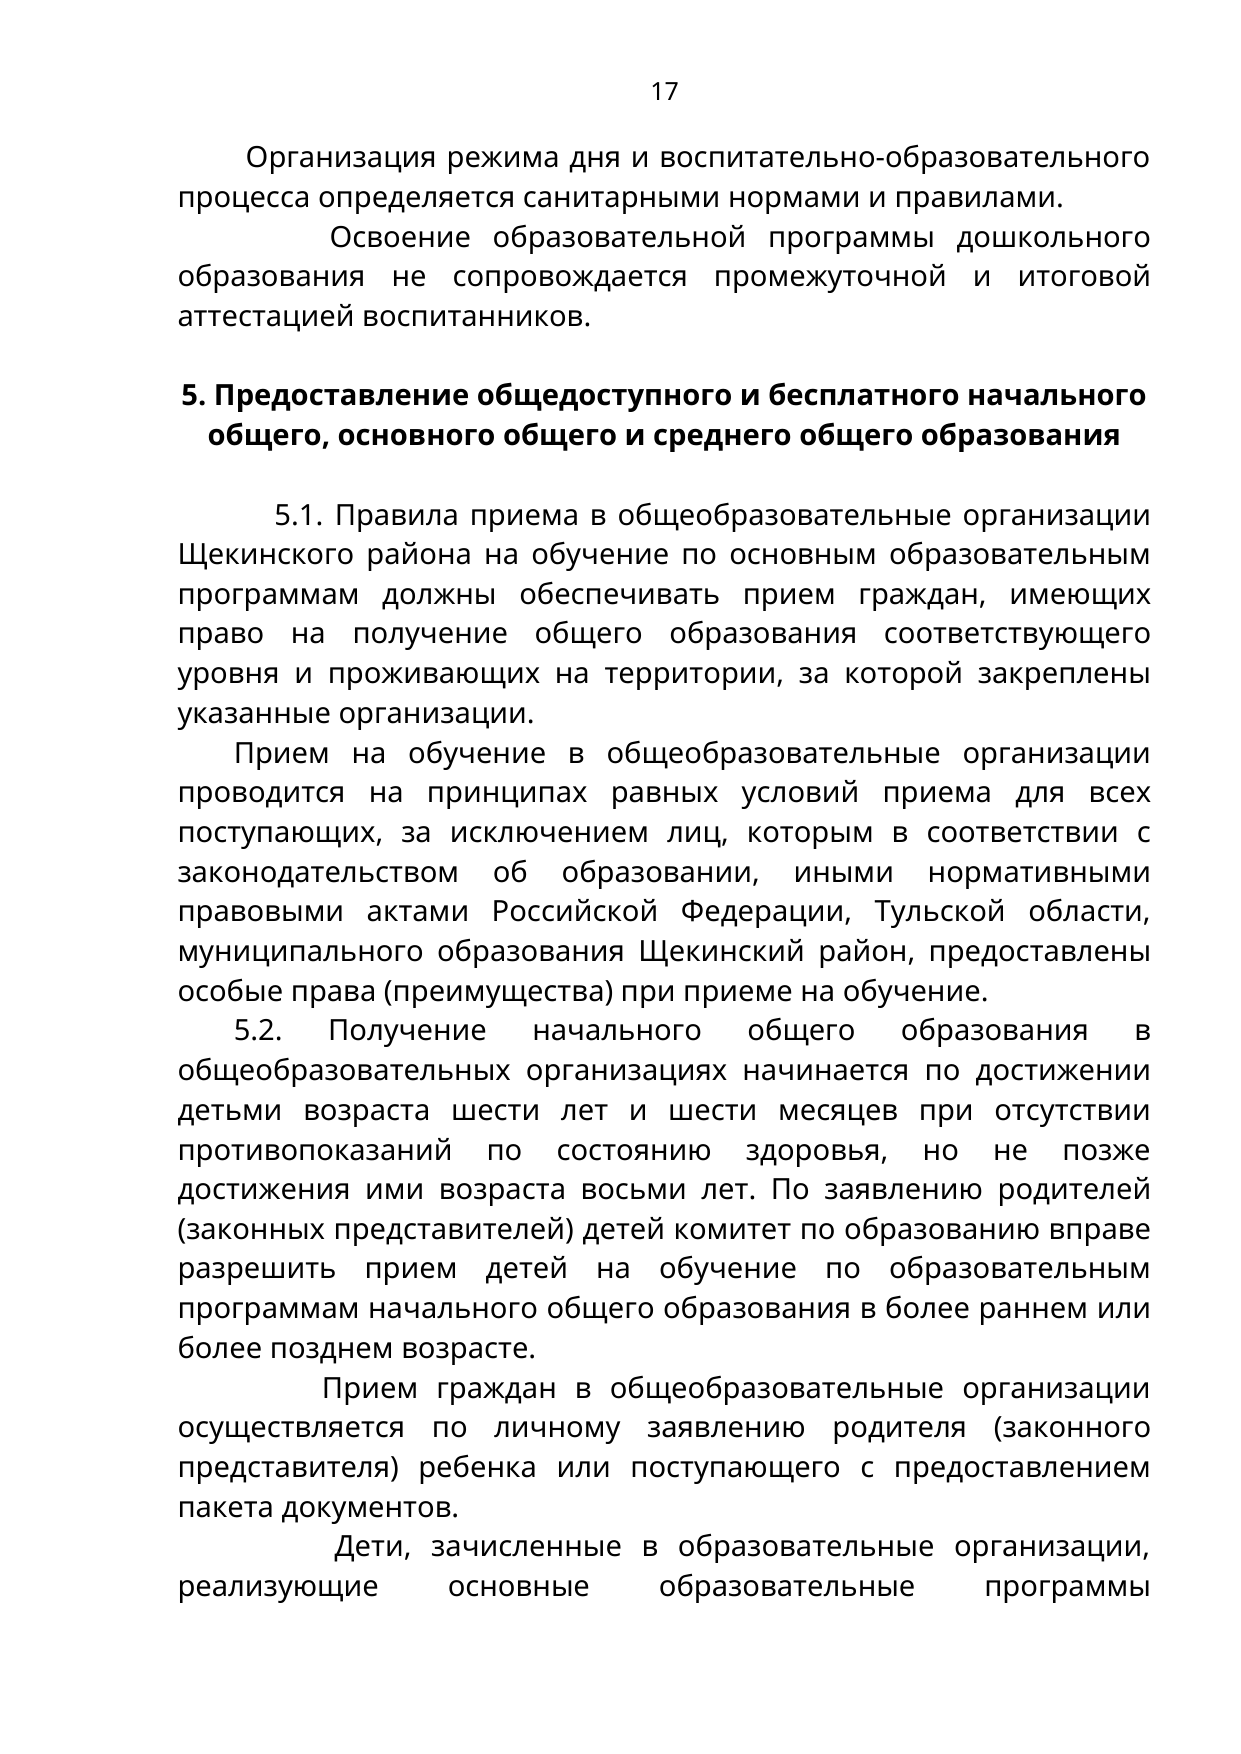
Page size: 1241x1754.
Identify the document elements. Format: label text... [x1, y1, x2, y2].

text 5.2. Получение начального общего образования в общеобразовательных организациях начинается по достижении детьми возраста шести лет и шести месяцев при отсутствии противопоказаний по состоянию здоровья, но не позже достижения ими возраста восьми лет. По заявлению родителей (законных представителей) детей комитет по образованию вправе разрешить прием детей на обучение по образовательным программам начального общего образования в более раннем или более позднем возрасте. [177, 1010, 1152, 1367]
text Прием на обучение в общеобразовательные организации проводится на принципах равных условий приема для всех поступающих, за исключением лиц, которым в соответствии с законодательством об образовании, иными нормативными правовыми актами Российской Федерации, Тульской области, муниципального образования Щекинский район, предоставлены особые права (преимущества) при приеме на обучение. [177, 732, 1152, 1010]
text 5. Предоставление общедоступного и бесплатного начального общего, основного общего и среднего общего образования [177, 375, 1152, 454]
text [177, 1526, 1152, 1605]
text 5.1. Правила приема в общеобразовательные организации Щекинского района на обучение по основным образовательным программам должны обеспечивать прием граждан, имеющих право на получение общего образования соответствующего уровня и проживающих на территории, за которой закреплены указанные организации. [177, 494, 1152, 732]
text Освоение образовательной программы дошкольного образования не сопровождается промежуточной и итоговой аттестацией воспитанников. [177, 216, 1152, 335]
text Организация режима дня и воспитательно-образовательного процесса определяется санитарными нормами и правилами. [177, 137, 1152, 216]
text Прием граждан в общеобразовательные организации осуществляется по личному заявлению родителя (законного представителя) ребенка или поступающего с предоставлением пакета документов. [177, 1367, 1152, 1526]
